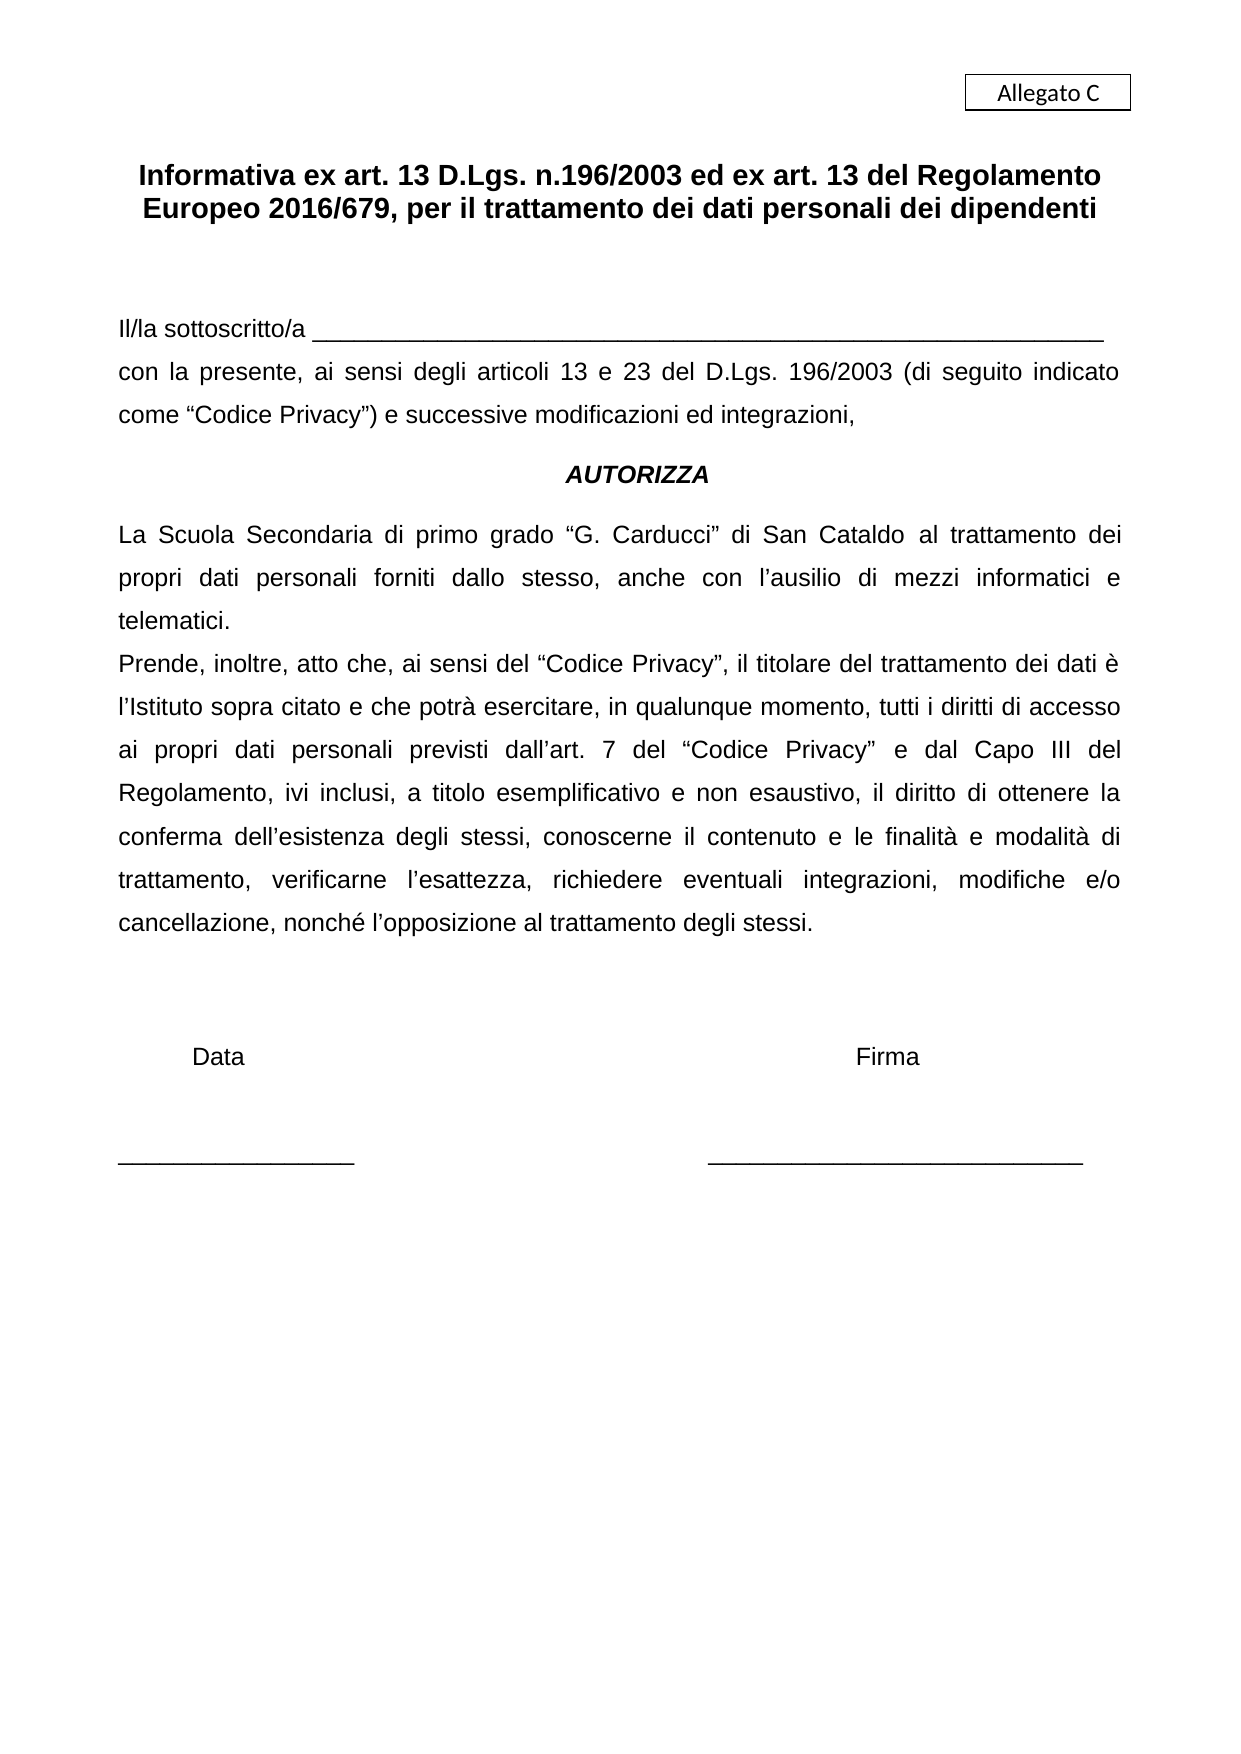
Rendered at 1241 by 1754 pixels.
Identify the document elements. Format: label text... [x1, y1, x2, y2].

text Informativa ex art. 13 D.Lgs. n.196/2003 ed ex art. 13 del Regolamento Europeo 2016/679, per il trattamento dei dati personali dei dipendenti [118, 158, 1123, 225]
list con la presente, ai sensi degli articoli 13 e 23 del D.Lgs. 196/2003 (di seguito indicato come “Codice Privacy”) e successive modificazioni ed integrazioni, [118, 357, 1122, 429]
list Il/la sottoscritto/a _________________________________________________________ [118, 314, 1122, 343]
text AUTORIZZA [156, 460, 1122, 489]
list La Scuola Secondaria di primo grado “G. Carducci” di San Cataldo al trattamento dei propri dati personali forniti dallo stesso, anche con l’ausilio di mezzi informatici e telematici. [118, 520, 1122, 635]
text Data Firma [118, 1042, 1122, 1071]
text _________________ ___________________________ [118, 1137, 1122, 1166]
list Prende, inoltre, atto che, ai sensi del “Codice Privacy”, il titolare del trattamento dei dati è l’Istituto sopra citato e che potrà esercitare, in qualunque momento, tutti i diritti di accesso ai propri dati personali previsti dall’art. 7 del “Codice Privacy” e dal Capo III del Regolamento, ivi inclusi, a titolo esemplificativo e non esaustivo, il diritto di ottenere la conferma dell’esistenza degli stessi, conoscerne il contenuto e le finalità e modalità di trattamento, verificarne l’esattezza, richiedere eventuali integrazioni, modifiche e/o cancellazione, nonché l’opposizione al trattamento degli stessi. [118, 649, 1122, 937]
